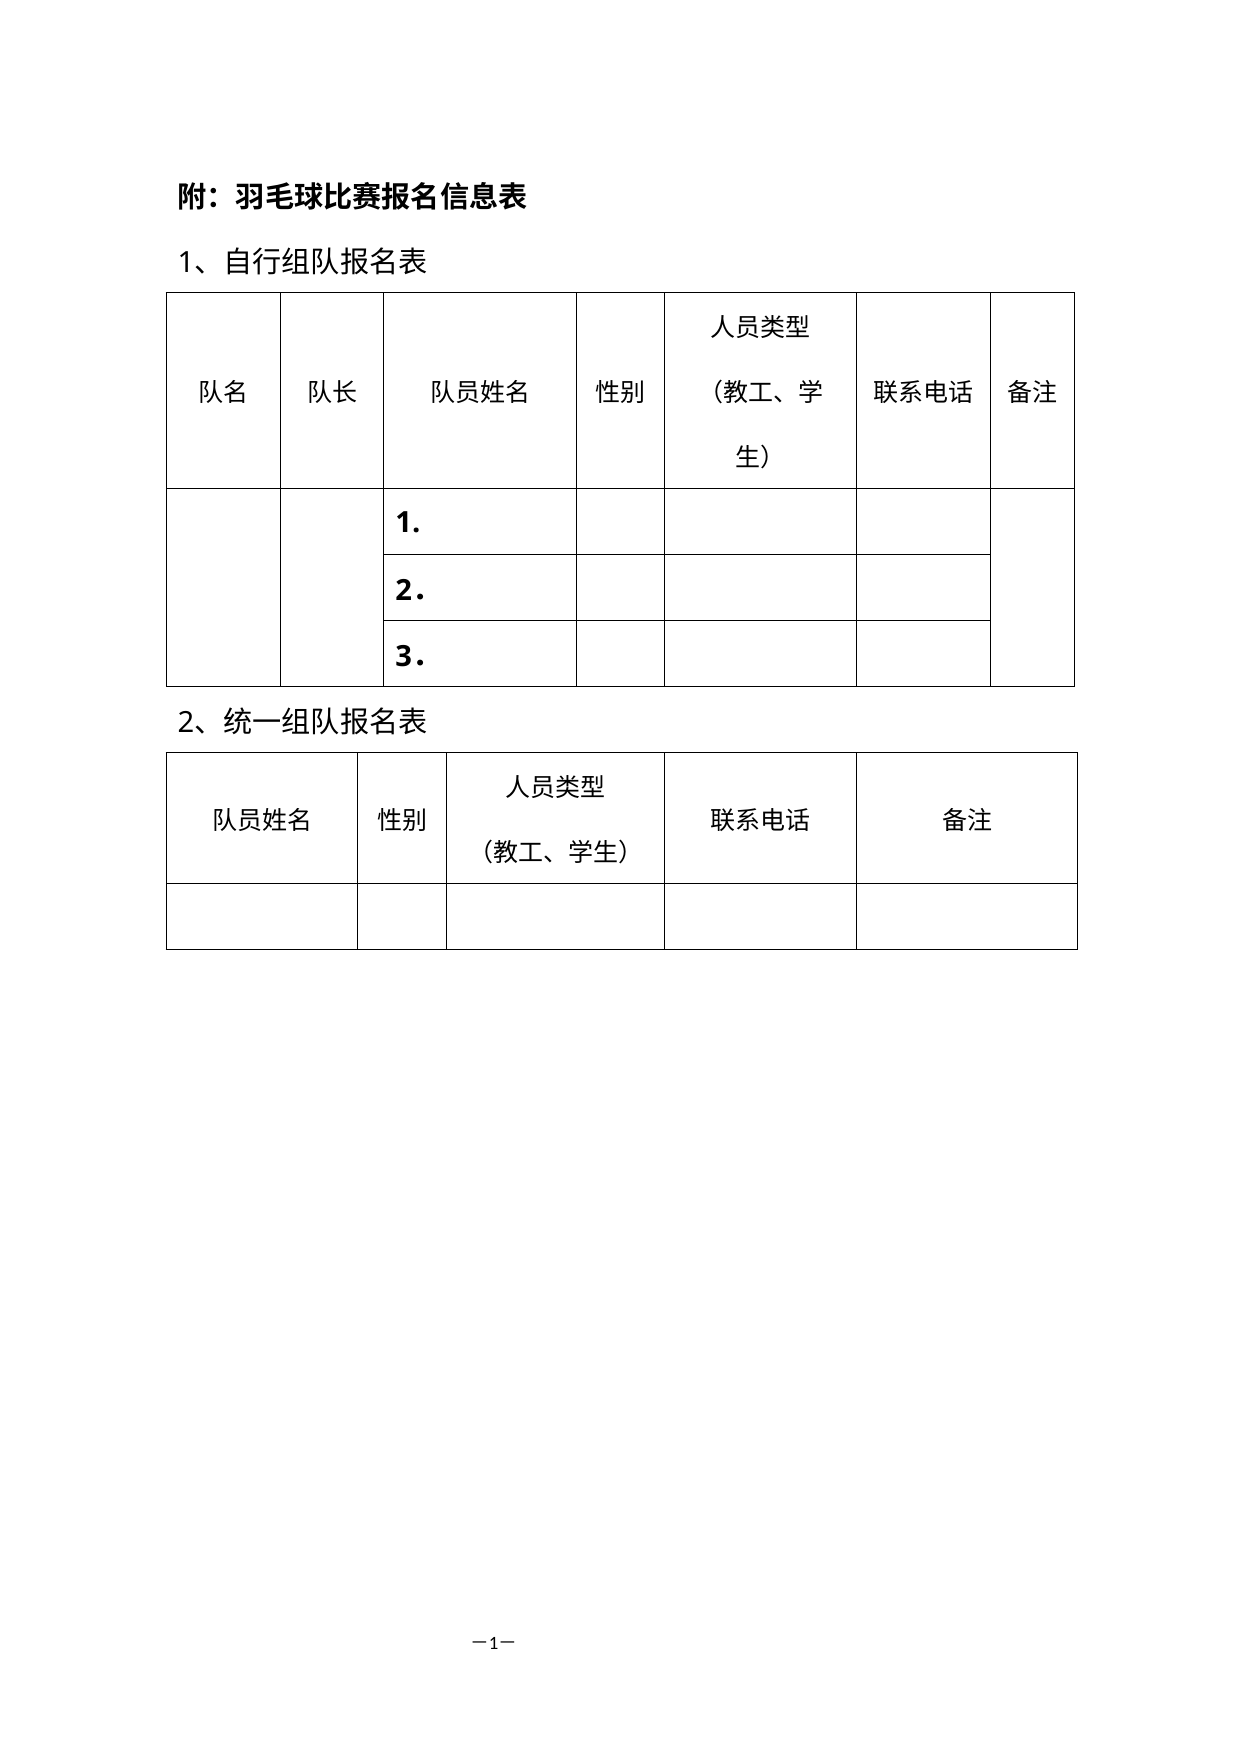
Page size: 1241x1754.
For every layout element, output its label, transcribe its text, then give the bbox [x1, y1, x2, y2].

text 附：羽毛球比赛报名信息表 [177, 162, 1063, 227]
table_header 队长 [281, 293, 383, 488]
table_cell [665, 884, 856, 949]
table_cell [665, 489, 856, 554]
table_header 性别 [577, 293, 664, 488]
table_header 备注 [857, 753, 1077, 883]
table_header 性别 [358, 753, 446, 883]
table_cell [281, 489, 383, 686]
table_cell [577, 621, 664, 686]
table_cell [577, 489, 664, 554]
table_header 人员类型 （教工、学生） [665, 293, 856, 488]
table_header 队名 [167, 293, 280, 488]
table_cell [665, 555, 856, 620]
table_cell [167, 884, 357, 949]
table_cell [857, 555, 990, 620]
table_header 联系电话 [857, 293, 990, 488]
table_cell 3． [384, 621, 576, 686]
table_cell [665, 621, 856, 686]
text 1、自行组队报名表 [177, 227, 1063, 292]
table_cell [857, 489, 990, 554]
table_cell [857, 884, 1077, 949]
table_cell [358, 884, 446, 949]
table_cell [991, 489, 1074, 686]
table_header 联系电话 [665, 753, 856, 883]
table_header 备注 [991, 293, 1074, 488]
table_header 队员姓名 [384, 293, 576, 488]
table_cell 2． [384, 555, 576, 620]
table_header 队员姓名 [167, 753, 357, 883]
table_cell [447, 884, 664, 949]
text 2、统一组队报名表 [177, 687, 1063, 752]
table_cell 1. [384, 489, 576, 554]
table_header 人员类型 （教工、学生） [447, 753, 664, 883]
table_cell [167, 489, 280, 686]
table_cell [857, 621, 990, 686]
table_cell [577, 555, 664, 620]
